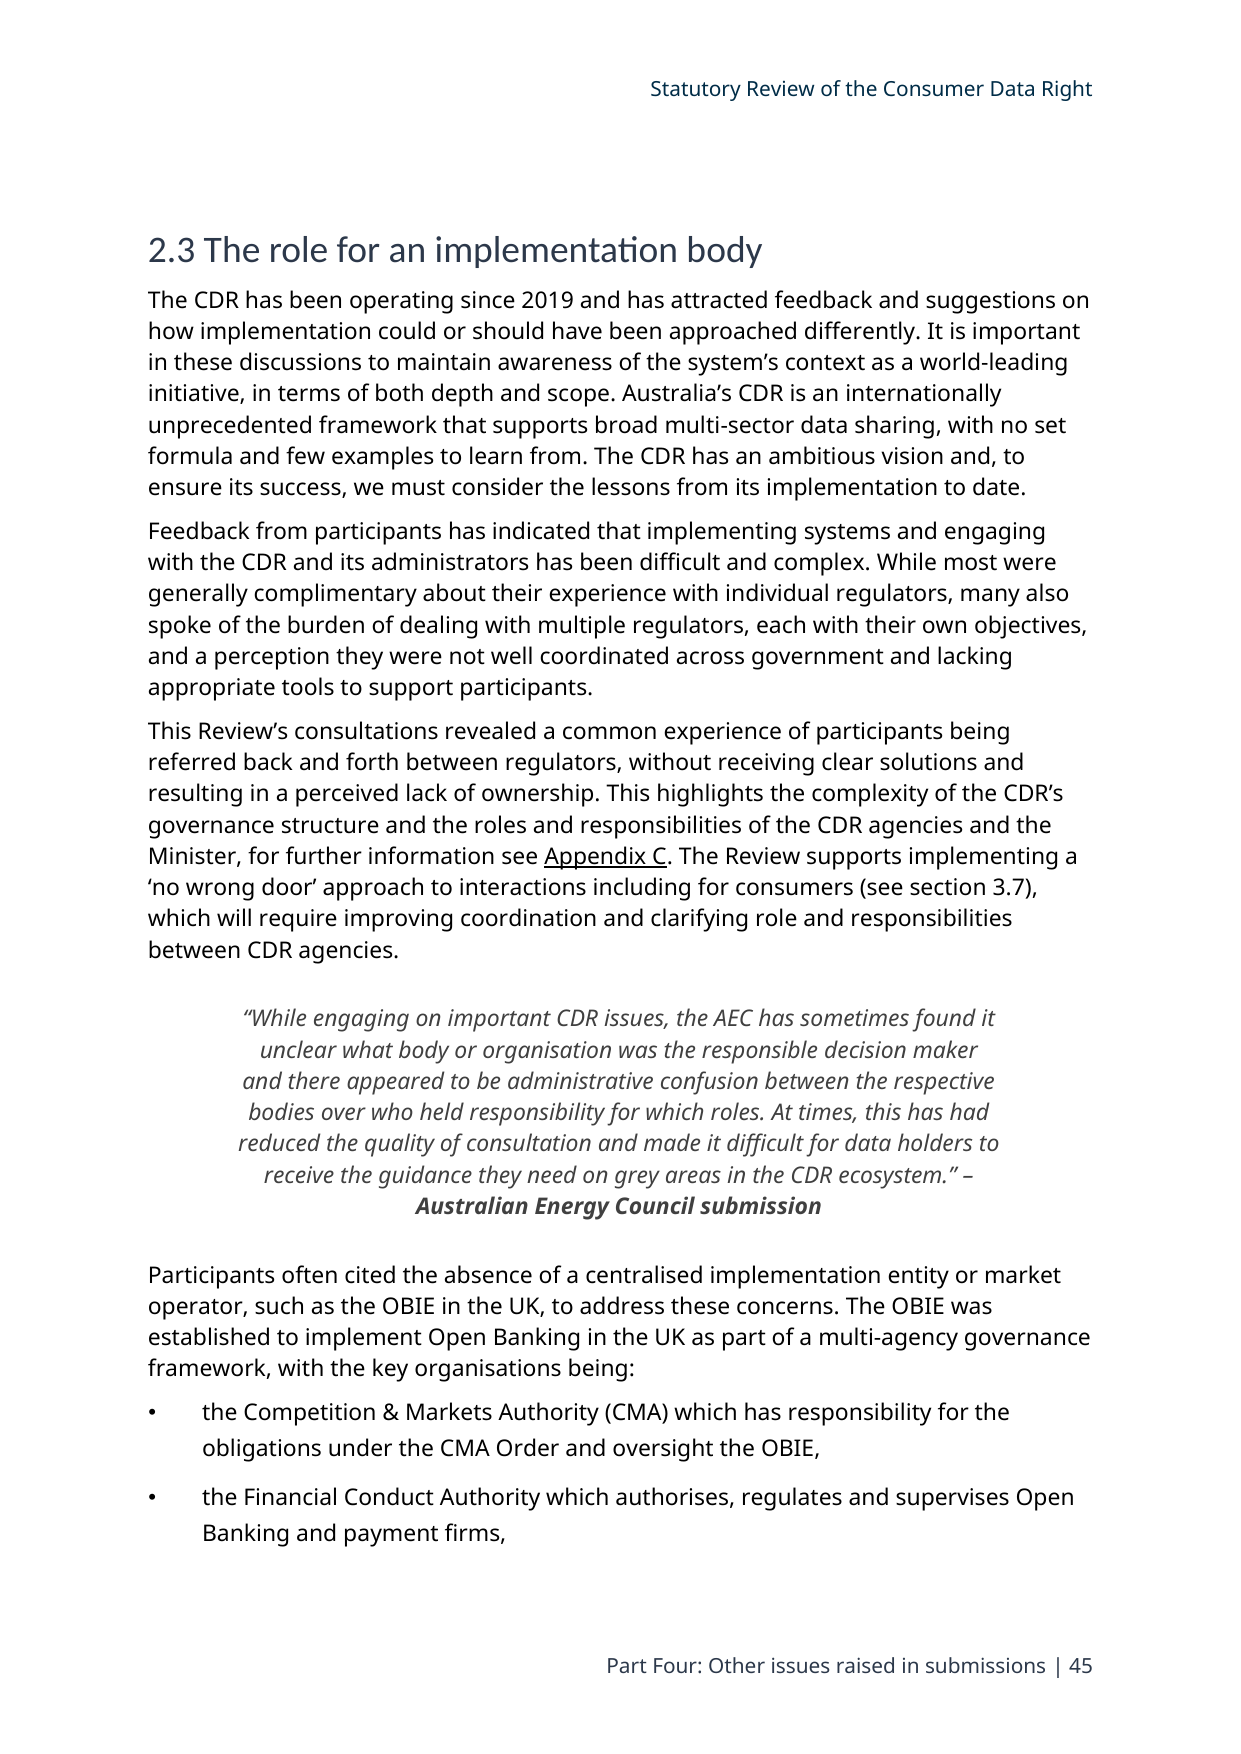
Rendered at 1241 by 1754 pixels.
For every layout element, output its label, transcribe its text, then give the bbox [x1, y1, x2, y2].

text “While engaging on important CDR issues, the AEC has sometimes found it unclear what body or organisation was the responsible decision maker and there appeared to be administrative confusion between the respective bodies over who held responsibility for which roles. At times, this has had reduced the quality of consultation and made it difficult for data holders to receive the guidance they need on grey areas in the CDR ecosystem.” – Australian Energy Council submission [237, 1002, 1003, 1221]
subtitle 2.3 The role for an implementation body [148, 229, 1093, 271]
text Feedback from participants has indicated that implementing systems and engaging with the CDR and its administrators has been difficult and complex. While most were generally complimentary about their experience with individual regulators, many also spoke of the burden of dealing with multiple regulators, each with their own objectives, and a perception they were not well coordinated across government and lacking appropriate tools to support participants. [148, 515, 1093, 702]
text the Competition & Markets Authority (CMA) which has responsibility for the obligations under the CMA Order and oversight the OBIE, [148, 1396, 1093, 1463]
text The CDR has been operating since 2019 and has attracted feedback and suggestions on how implementation could or should have been approached differently. It is important in these discussions to maintain awareness of the system’s context as a world-leading initiative, in terms of both depth and scope. Australia’s CDR is an internationally unprecedented framework that supports broad multi-sector data sharing, with no set formula and few examples to learn from. The CDR has an ambitious vision and, to ensure its success, we must consider the lessons from its implementation to date. [148, 284, 1093, 502]
text This Review’s consultations revealed a common experience of participants being referred back and forth between regulators, without receiving clear solutions and resulting in a perceived lack of ownership. This highlights the complexity of the CDR’s governance structure and the roles and responsibilities of the CDR agencies and the Minister, for further information see Appendix C. The Review supports implementing a ‘no wrong door’ approach to interactions including for consumers (see section 3.7), which will require improving coordination and clarifying role and responsibilities between CDR agencies. [148, 715, 1093, 965]
text the Financial Conduct Authority which authorises, regulates and supervises Open Banking and payment firms, [148, 1481, 1093, 1548]
text Participants often cited the absence of a centralised implementation entity or market operator, such as the OBIE in the UK, to address these concerns. The OBIE was established to implement Open Banking in the UK as part of a multi-agency governance framework, with the key organisations being: [148, 1259, 1093, 1384]
